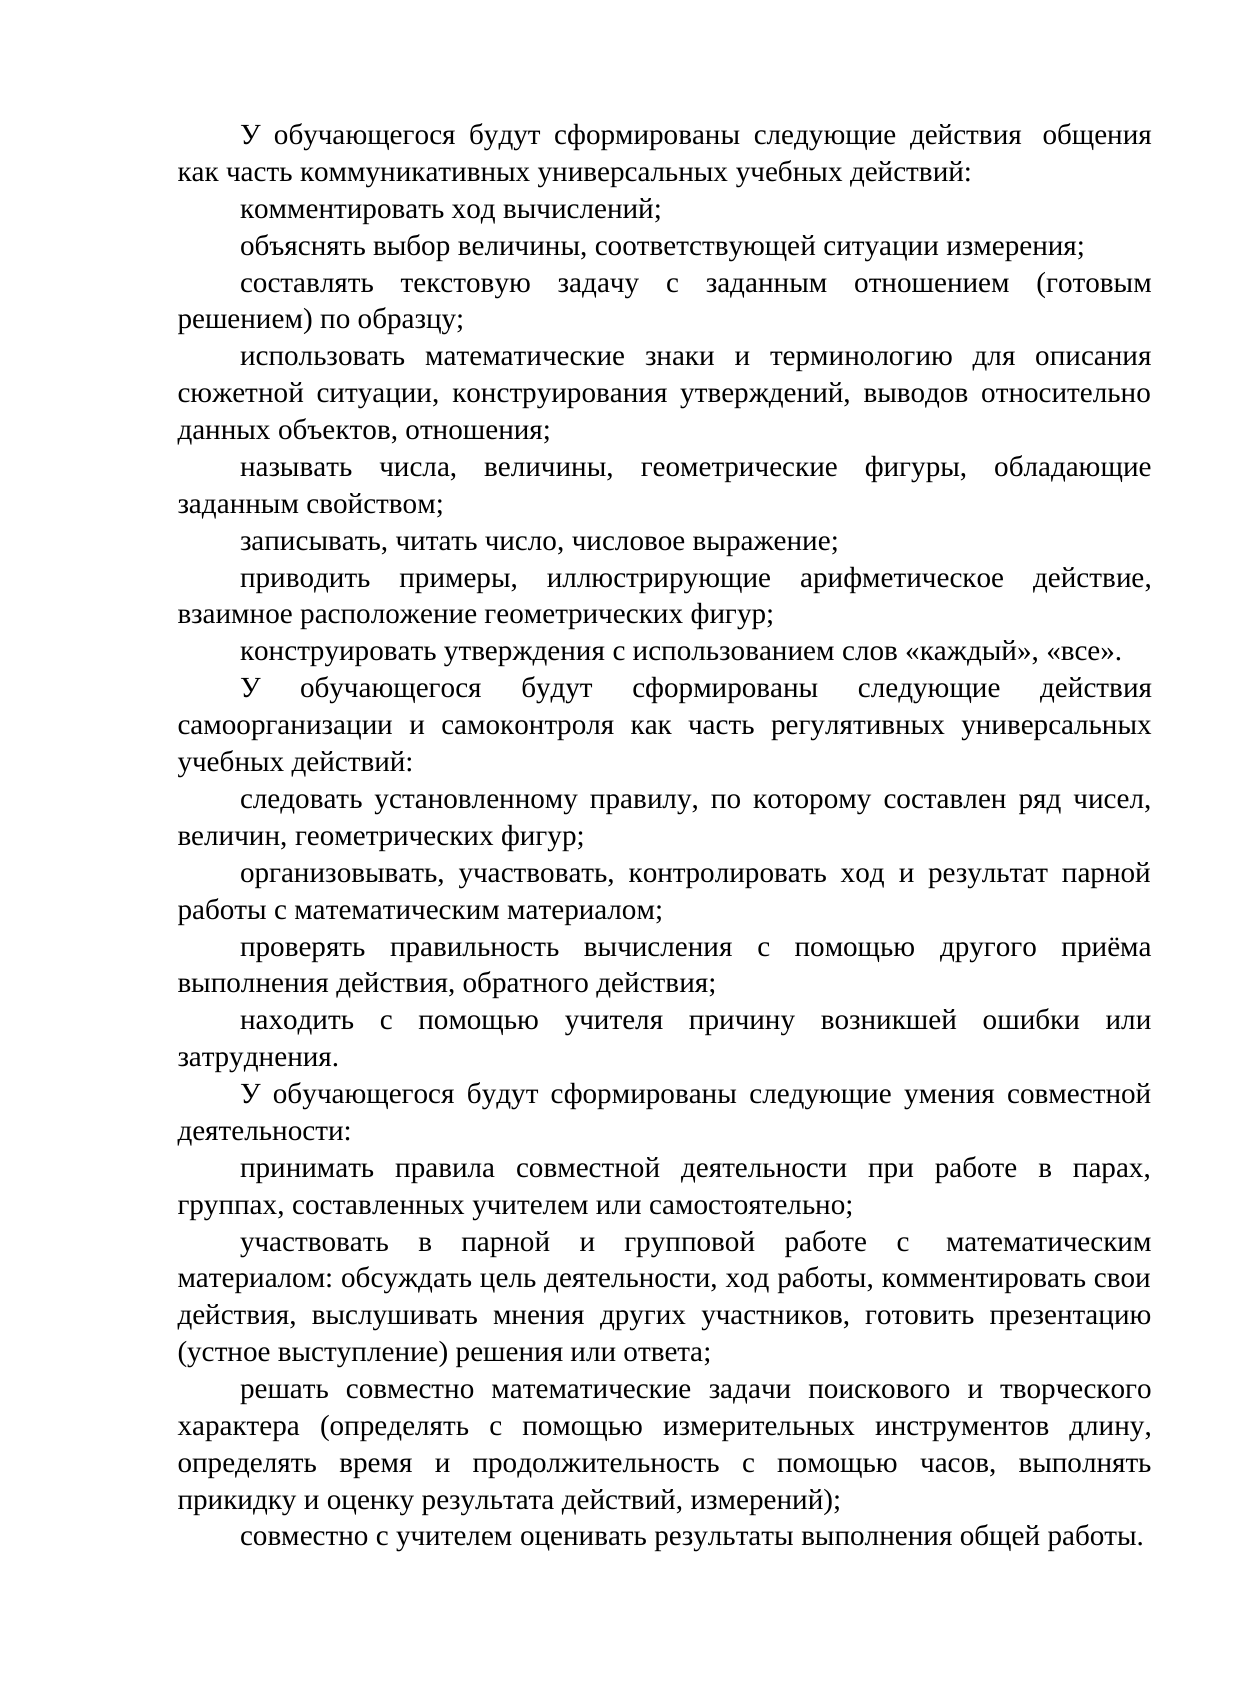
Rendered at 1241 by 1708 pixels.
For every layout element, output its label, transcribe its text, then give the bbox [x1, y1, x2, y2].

text У обучающегося будут сформированы следующие действия самоорганизации и самоконтроля как часть регулятивных универсальных учебных действий: [177, 670, 1152, 778]
text называть числа, величины, геометрические фигуры, обладающие заданным свойством; [177, 449, 1151, 519]
text У обучающегося будут сформированы следующие действия общения как часть коммуникативных универсальных учебных действий: [177, 117, 1152, 187]
text следовать установленному правилу, по которому составлен ряд чисел, величин, геометрических фигур; [177, 781, 1152, 852]
text находить с помощью учителя причину возникшей ошибки или затруднения. [177, 1002, 1152, 1073]
text объяснять выбор величины, соответствующей ситуации измерения; [240, 228, 1163, 261]
text записывать, читать число, числовое выражение; [240, 523, 1163, 556]
text проверять правильность вычисления с помощью другого приёма выполнения действия, обратного действия; [177, 929, 1152, 999]
text приводить примеры, иллюстрирующие арифметическое действие, взаимное расположение геометрических фигур; [177, 560, 1152, 630]
text принимать правила совместной деятельности при работе в парах, группах, составленных учителем или самостоятельно; [177, 1150, 1151, 1220]
text составлять текстовую задачу с заданным отношением (готовым решением) по образцу; [177, 265, 1152, 335]
text конструировать утверждения с использованием слов «каждый», «все». [240, 633, 1163, 667]
text участвовать в парной и групповой работе с математическим материалом: обсуждать цель деятельности, ход работы, комментировать свои действия, выслушивать мнения других участников, готовить презентацию (устное выступление) решения или ответа; [177, 1224, 1152, 1368]
text комментировать ход вычислений; [240, 191, 1163, 224]
text использовать математические знаки и терминологию для описания сюжетной ситуации, конструирования утверждений, выводов относительно данных объектов, отношения; [177, 338, 1152, 446]
text У обучающегося будут сформированы следующие умения совместной деятельности: [177, 1076, 1152, 1147]
text организовывать, участвовать, контролировать ход и результат парной работы с математическим материалом; [177, 855, 1151, 925]
text совместно с учителем оценивать результаты выполнения общей работы. [240, 1519, 1163, 1552]
text решать совместно математические задачи поискового и творческого характера (определять с помощью измерительных инструментов длину, определять время и продолжительность с помощью часов, выполнять прикидку и оценку результата действий, измерений); [177, 1371, 1152, 1515]
